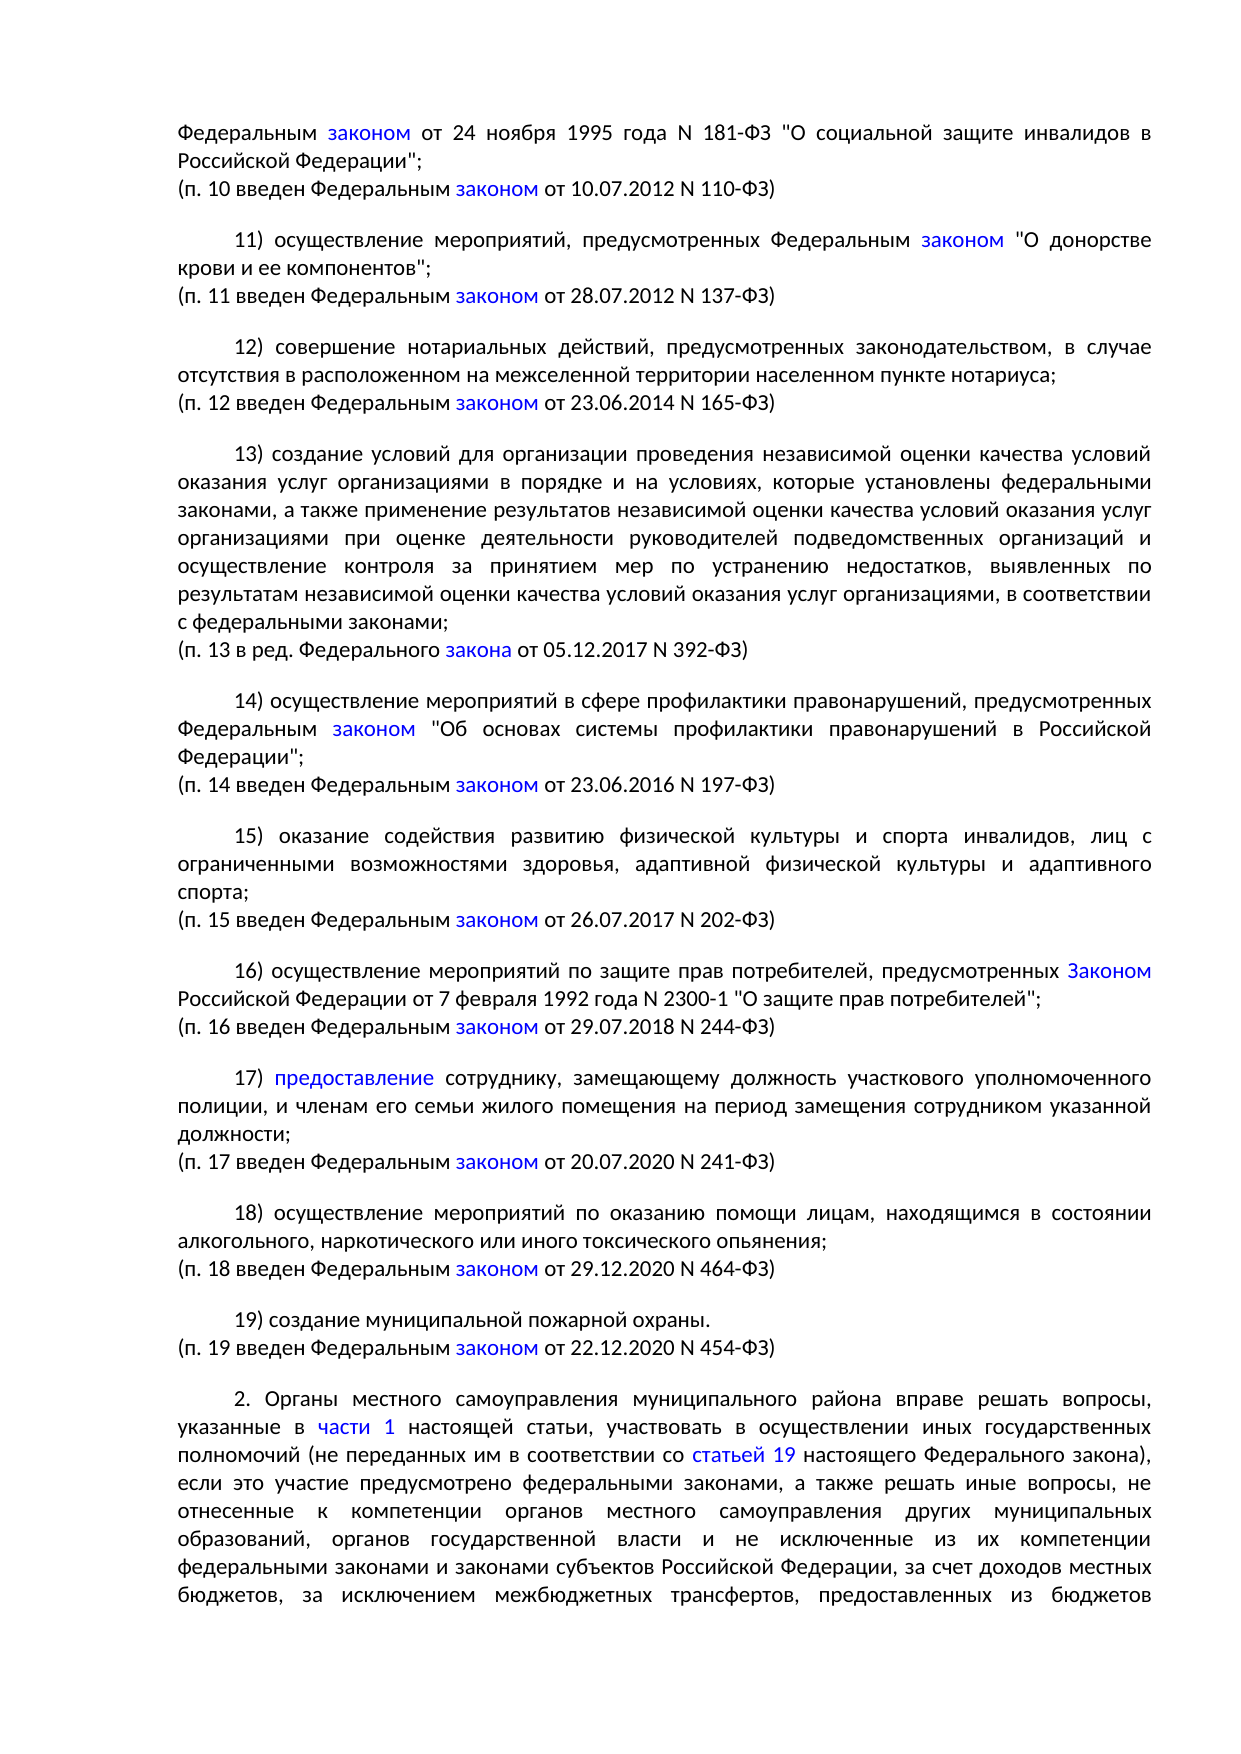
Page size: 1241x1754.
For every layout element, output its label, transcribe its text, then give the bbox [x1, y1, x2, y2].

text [177, 1384, 1152, 1608]
text (п. 14 введен Федеральным законом от 23.06.2016 N 197-ФЗ) [177, 770, 1152, 798]
text (п. 18 введен Федеральным законом от 29.12.2020 N 464-ФЗ) [177, 1254, 1152, 1282]
text 18) осуществление мероприятий по оказанию помощи лицам, находящимся в состоянии алкогольного, наркотического или иного токсического опьянения; [177, 1198, 1152, 1254]
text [177, 118, 1152, 174]
text 13) создание условий для организации проведения независимой оценки качества условий оказания услуг организациями в порядке и на условиях, которые установлены федеральными законами, а также применение результатов независимой оценки качества условий оказания услуг организациями при оценке деятельности руководителей подведомственных организаций и осуществление контроля за принятием мер по устранению недостатков, выявленных по результатам независимой оценки качества условий оказания услуг организациями, в соответствии с федеральными законами; [177, 439, 1152, 635]
text (п. 12 введен Федеральным законом от 23.06.2014 N 165-ФЗ) [177, 388, 1152, 416]
text (п. 19 введен Федеральным законом от 22.12.2020 N 454-ФЗ) [177, 1333, 1152, 1361]
text (п. 13 в ред. Федерального закона от 05.12.2017 N 392-ФЗ) [177, 635, 1152, 663]
text (п. 11 введен Федеральным законом от 28.07.2012 N 137-ФЗ) [177, 281, 1152, 309]
text 14) осуществление мероприятий в сфере профилактики правонарушений, предусмотренных Федеральным законом "Об основах системы профилактики правонарушений в Российской Федерации"; [177, 686, 1152, 770]
text 12) совершение нотариальных действий, предусмотренных законодательством, в случае отсутствия в расположенном на межселенной территории населенном пункте нотариуса; [177, 332, 1152, 388]
text 16) осуществление мероприятий по защите прав потребителей, предусмотренных Законом Российской Федерации от 7 февраля 1992 года N 2300-1 "О защите прав потребителей"; [177, 956, 1152, 1012]
text (п. 17 введен Федеральным законом от 20.07.2020 N 241-ФЗ) [177, 1147, 1152, 1175]
text 15) оказание содействия развитию физической культуры и спорта инвалидов, лиц с ограниченными возможностями здоровья, адаптивной физической культуры и адаптивного спорта; [177, 821, 1152, 905]
text (п. 16 введен Федеральным законом от 29.07.2018 N 244-ФЗ) [177, 1012, 1152, 1040]
text (п. 15 введен Федеральным законом от 26.07.2017 N 202-ФЗ) [177, 905, 1152, 933]
text 19) создание муниципальной пожарной охраны. [177, 1305, 1152, 1333]
text (п. 10 введен Федеральным законом от 10.07.2012 N 110-ФЗ) [177, 174, 1152, 202]
text 17) предоставление сотруднику, замещающему должность участкового уполномоченного полиции, и членам его семьи жилого помещения на период замещения сотрудником указанной должности; [177, 1063, 1152, 1147]
text 11) осуществление мероприятий, предусмотренных Федеральным законом "О донорстве крови и ее компонентов"; [177, 225, 1152, 281]
